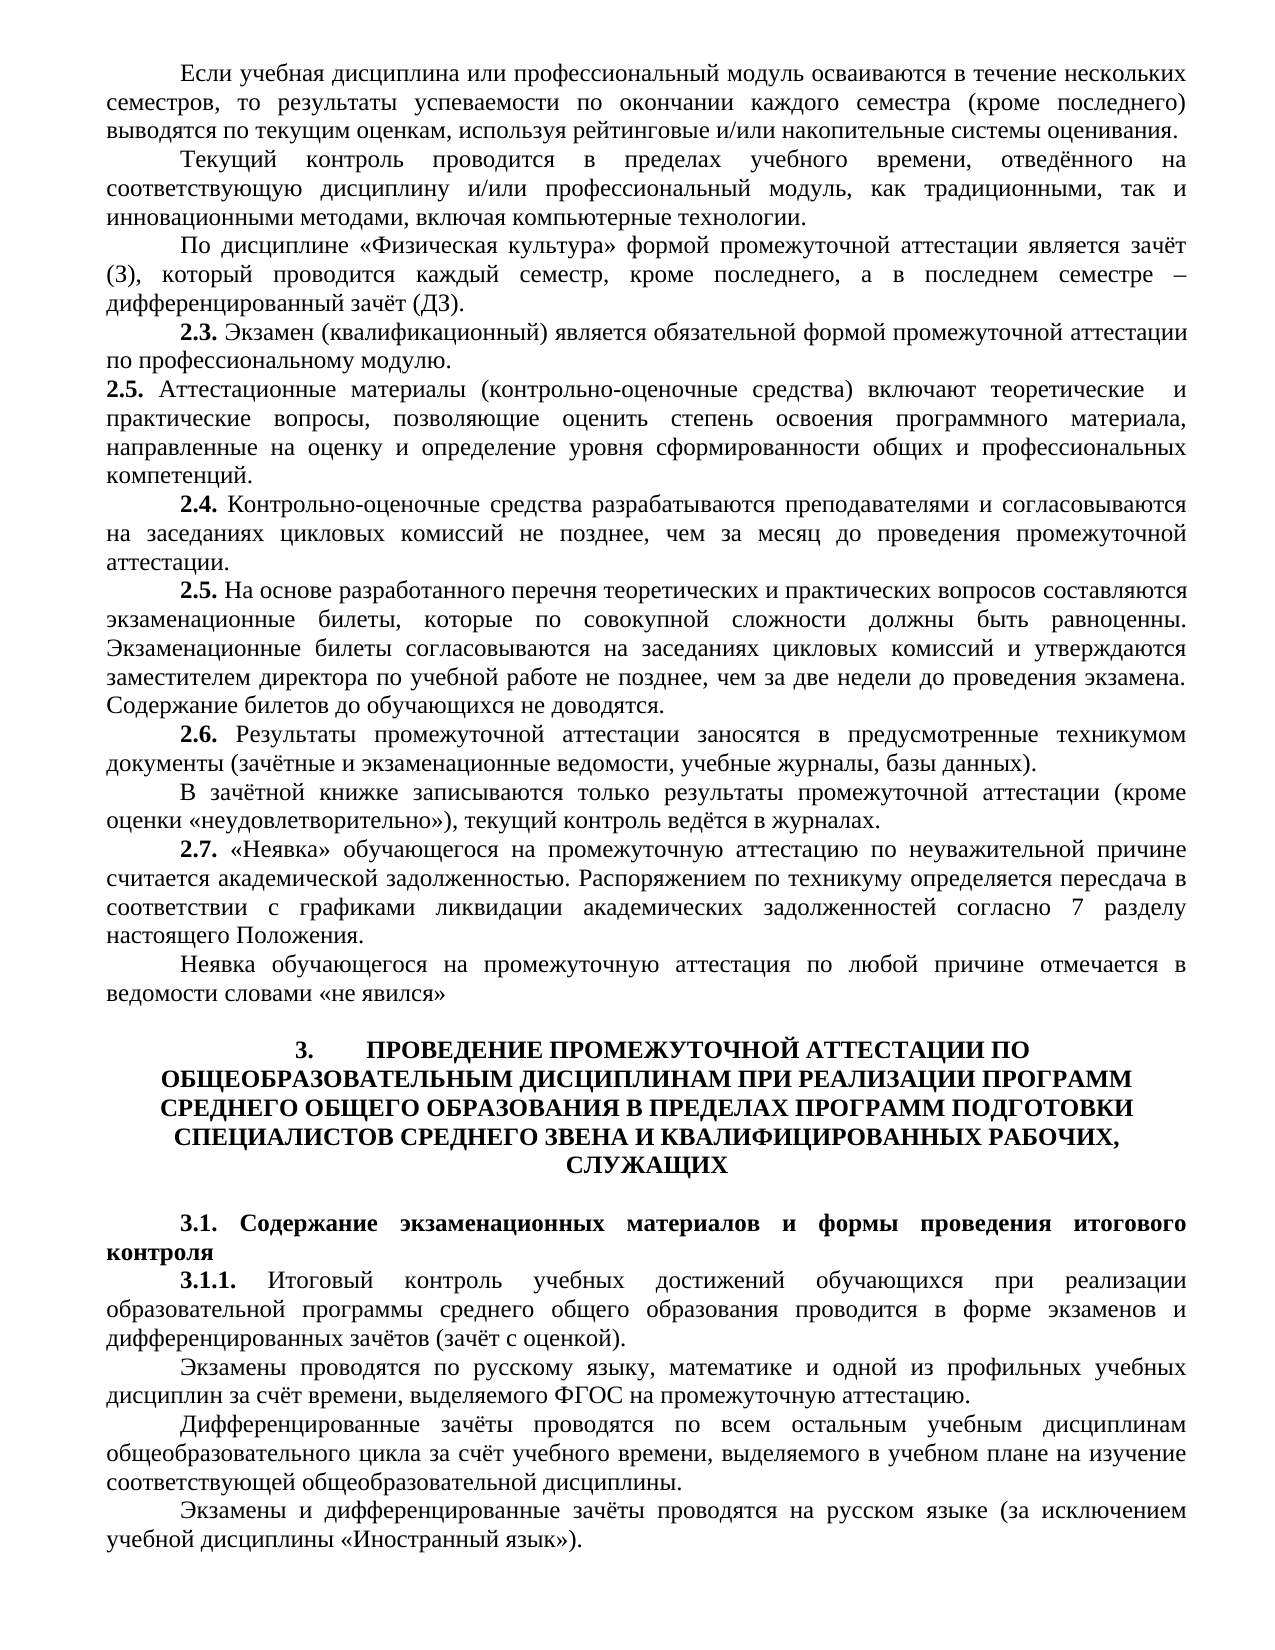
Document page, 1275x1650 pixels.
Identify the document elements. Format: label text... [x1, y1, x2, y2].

text Экзамены и дифференцированные зачёты проводятся на русском языке (за исключением учебной дисциплины «Иностранный язык»). [106, 1495, 1187, 1553]
text Дифференцированные зачёты проводятся по всем остальным учебным дисциплинам общеобразовательного цикла за счёт учебного времени, выделяемого в учебном плане на изучение соответствующей общеобразовательной дисциплины. [106, 1409, 1187, 1495]
text 2.5. Аттестационные материалы (контрольно-оценочные средства) включают теоретические и практические вопросы, позволяющие оценить степень освоения программного материала, направленные на оценку и определение уровня сформированности общих и профессиональных компетенций. [106, 374, 1187, 489]
text Экзамены проводятся по русскому языку, математике и одной из профильных учебных дисциплин за счёт времени, выделяемого ФГОС на промежуточную аттестацию. [106, 1352, 1187, 1409]
list ПРОВЕДЕНИЕ ПРОМЕЖУТОЧНОЙ АТТЕСТАЦИИ ПО ОБЩЕОБРАЗОВАТЕЛЬНЫМ ДИСЦИПЛИНАМ ПРИ РЕАЛИЗАЦИИ ПРОГРАММ СРЕДНЕГО ОБЩЕГО ОБРАЗОВАНИЯ В ПРЕДЕЛАХ ПРОГРАММ ПОДГОТОВКИ [106, 1035, 1187, 1122]
text По дисциплине «Физическая культура» формой промежуточной аттестации является зачёт (З), который проводится каждый семестр, кроме последнего, а в последнем семестре – дифференцированный зачёт (ДЗ). [106, 230, 1187, 317]
text 2.6. Результаты промежуточной аттестации заносятся в предусмотренные техникумом документы (зачётные и экзаменационные ведомости, учебные журналы, базы данных). [106, 719, 1187, 777]
text 3.1. Содержание экзаменационных материалов и формы проведения итогового контроля [106, 1208, 1187, 1265]
text 2.3. Экзамен (квалификационный) является обязательной формой промежуточной аттестации по профессиональному модулю. [106, 317, 1187, 374]
text Неявка обучающегося на промежуточную аттестация по любой причине отмечается в ведомости словами «не явился» [106, 949, 1187, 1007]
text Если учебная дисциплина или профессиональный модуль осваиваются в течение нескольких семестров, то результаты успеваемости по окончании каждого семестра (кроме последнего) выводятся по текущим оценкам, используя рейтинговые и/или накопительные системы оценивания. [106, 58, 1187, 144]
text 2.7. «Неявка» обучающегося на промежуточную аттестацию по неуважительной причине считается академической задолженностью. Распоряжением по техникуму определяется пересдача в соответствии с графиками ликвидации академических задолженностей согласно 7 разделу настоящего Положения. [106, 834, 1187, 949]
text 3.1.1. Итоговый контроль учебных достижений обучающихся при реализации образовательной программы среднего общего образования проводится в форме экзаменов и дифференцированных зачётов (зачёт с оценкой). [106, 1265, 1187, 1352]
text СПЕЦИАЛИСТОВ СРЕДНЕГО ЗВЕНА И КВАЛИФИЦИРОВАННЫХ РАБОЧИХ, СЛУЖАЩИХ [106, 1122, 1187, 1179]
text 2.4. Контрольно-оценочные средства разрабатываются преподавателями и согласовываются на заседаниях цикловых комиссий не позднее, чем за месяц до проведения промежуточной аттестации. [106, 489, 1187, 575]
list зачётной книжке записываются только результаты промежуточной аттестации (кроме оценки «неудовлетворительно»), текущий контроль ведётся в журналах. [106, 777, 1187, 834]
text 2.5. На основе разработанного перечня теоретических и практических вопросов составляются экзаменационные билеты, которые по совокупной сложности должны быть равноценны. Экзаменационные билеты согласовываются на заседаниях цикловых комиссий и утверждаются заместителем директора по учебной работе не позднее, чем за две недели до проведения экзамена. Содержание билетов до обучающихся не доводятся. [106, 575, 1187, 719]
text Текущий контроль проводится в пределах учебного времени, отведённого на соответствующую дисциплину и/или профессиональный модуль, как традиционными, так и инновационными методами, включая компьютерные технологии. [106, 144, 1187, 230]
